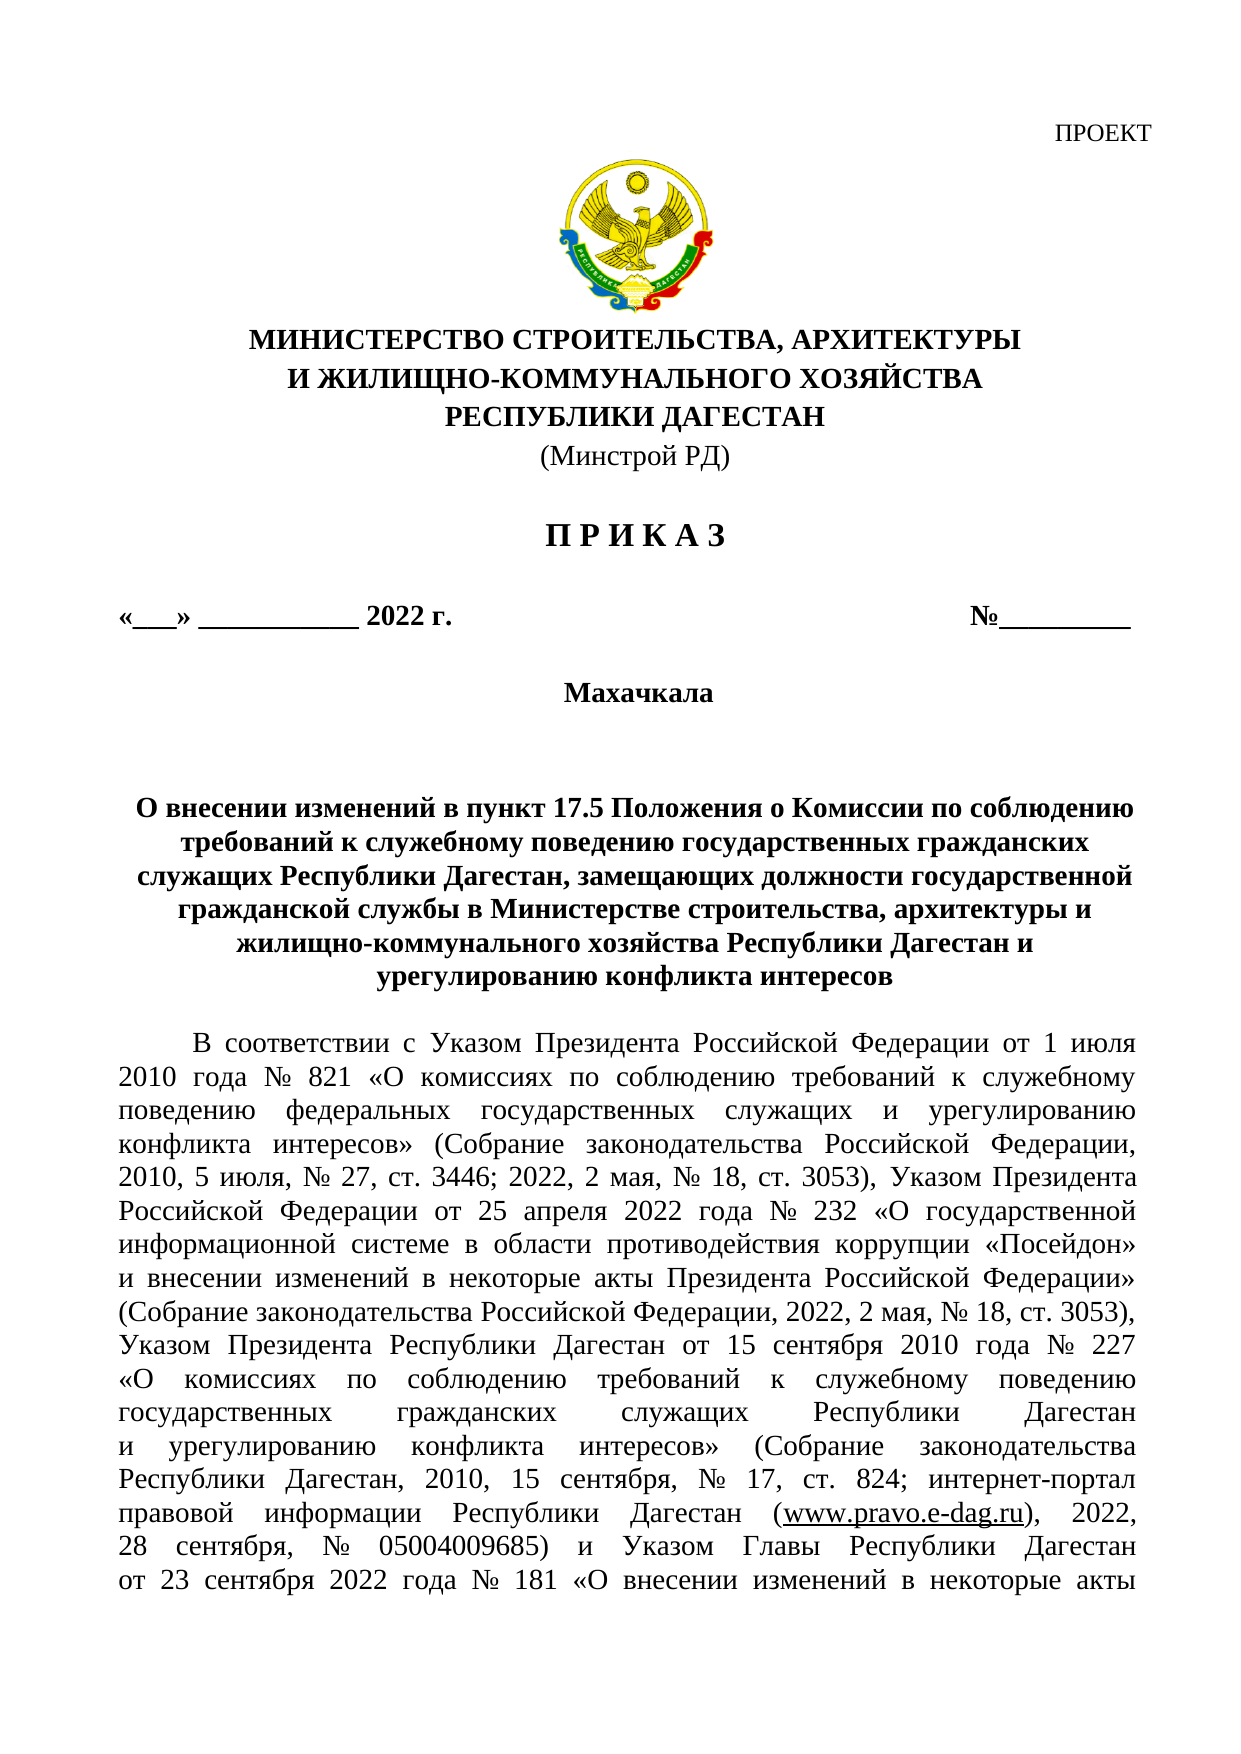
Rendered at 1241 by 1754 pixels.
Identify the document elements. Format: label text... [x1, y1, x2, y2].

text РЕСПУБЛИКИ ДАГЕСТАН [118, 399, 1152, 433]
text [118, 1025, 1137, 1596]
text ПРОЕКТ [118, 118, 1152, 147]
text «___» ___________ 2022 г. №_________ [118, 598, 1152, 631]
text (Минстрой РД) [118, 438, 1152, 472]
title урегулированию конфликта интересов [118, 958, 1152, 992]
text И ЖИЛИЩНО-КОММУНАЛЬНОГО ХОЗЯЙСТВА [118, 361, 1152, 394]
text Махачкала [118, 675, 1152, 708]
title О внесении изменений в пункт 17.5 Положения о Комиссии по соблюдению требований к служебному поведению государственных гражданских служащих Республики Дагестан, замещающих должности государственной гражданской службы в Министерстве строительства, архитектуры и жилищно-коммунального хозяйства Республики Дагестан и [118, 791, 1152, 958]
text МИНИСТЕРСТВО СТРОИТЕЛЬСТВА, АРХИТЕКТУРЫ [118, 322, 1152, 356]
text П Р И К А З [118, 515, 1152, 553]
picture [551, 151, 719, 319]
